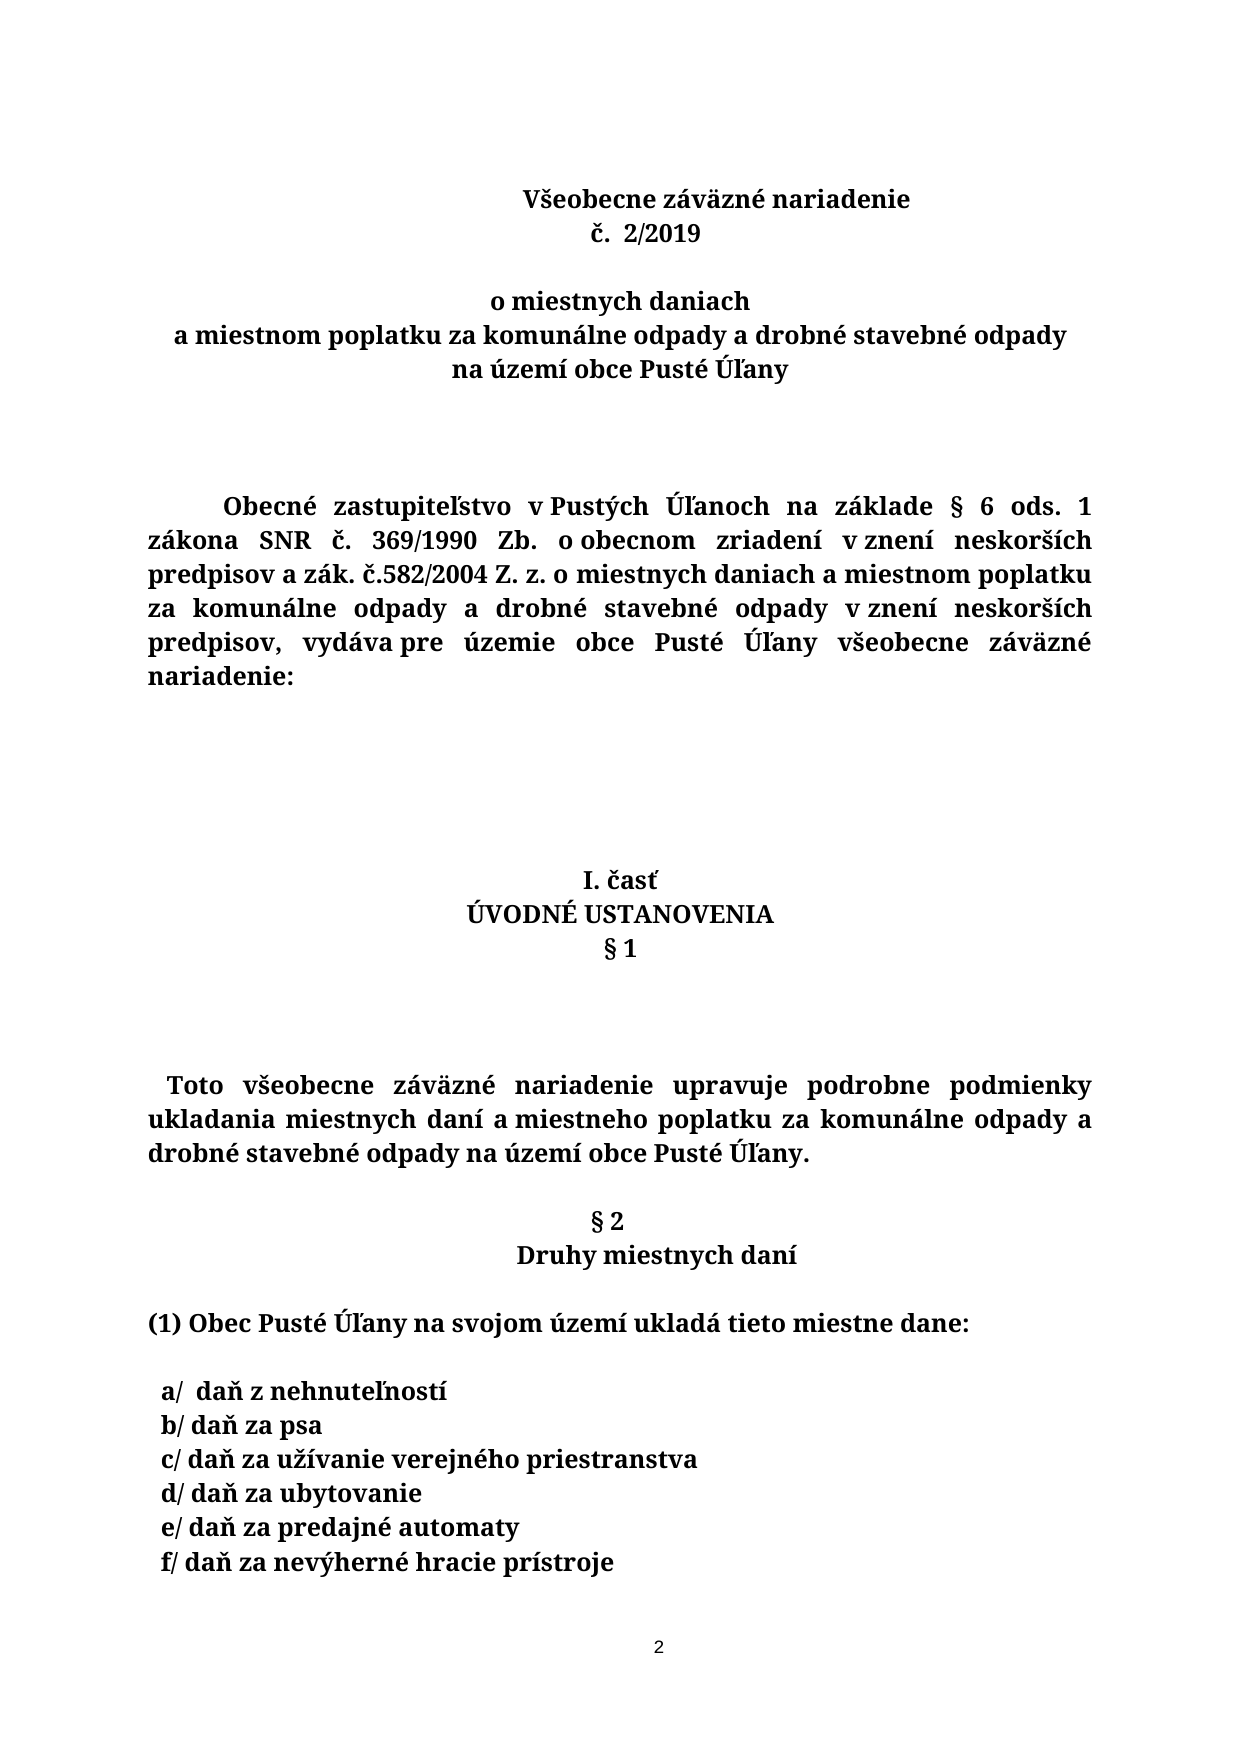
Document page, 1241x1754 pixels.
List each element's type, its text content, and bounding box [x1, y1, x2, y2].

text na území obce Pusté Úľany [148, 352, 1093, 386]
subtitle I. časť [148, 863, 1093, 897]
text o miestnych daniach [148, 284, 1093, 318]
text a miestnom poplatku za komunálne odpady a drobné stavebné odpady [148, 318, 1093, 352]
text (1) Obec Pusté Úľany na svojom území ukladá tieto miestne dane: [148, 1306, 1093, 1340]
text Toto všeobecne záväzné nariadenie upravuje podrobne podmienky ukladania miestnych daní a miestneho poplatku za komunálne odpady a drobné stavebné odpady na území obce Pusté Úľany. [148, 1067, 1093, 1169]
text Druhy miestnych daní [443, 1238, 1093, 1272]
text d/ daň za ubytovanie [148, 1476, 1093, 1510]
text c/ daň za užívanie verejného priestranstva [148, 1442, 1093, 1476]
text § 2 [148, 1203, 1093, 1238]
text Všeobecne záväzné nariadenie [448, 182, 1093, 216]
text f/ daň za nevýherné hracie prístroje [148, 1544, 1093, 1578]
text b/ daň za psa [148, 1408, 1093, 1442]
text § 1 [148, 931, 1093, 965]
text e/ daň za predajné automaty [148, 1510, 1093, 1544]
text a/ daň z nehnuteľností [148, 1374, 1093, 1408]
subtitle ÚVODNÉ USTANOVENIA [148, 897, 1093, 931]
text Obecné zastupiteľstvo v Pustých Úľanoch na základe § 6 ods. 1 zákona SNR č. 369/1990 Zb. o obecnom zriadení v znení neskorších predpisov a zák. č.582/2004 Z. z. o miestnych daniach a miestnom poplatku za komunálne odpady a drobné stavebné odpady v znení neskorších predpisov, vydáva pre územie obce Pusté Úľany všeobecne záväzné nariadenie: [148, 488, 1093, 693]
text č. 2/2019 [515, 216, 1093, 250]
